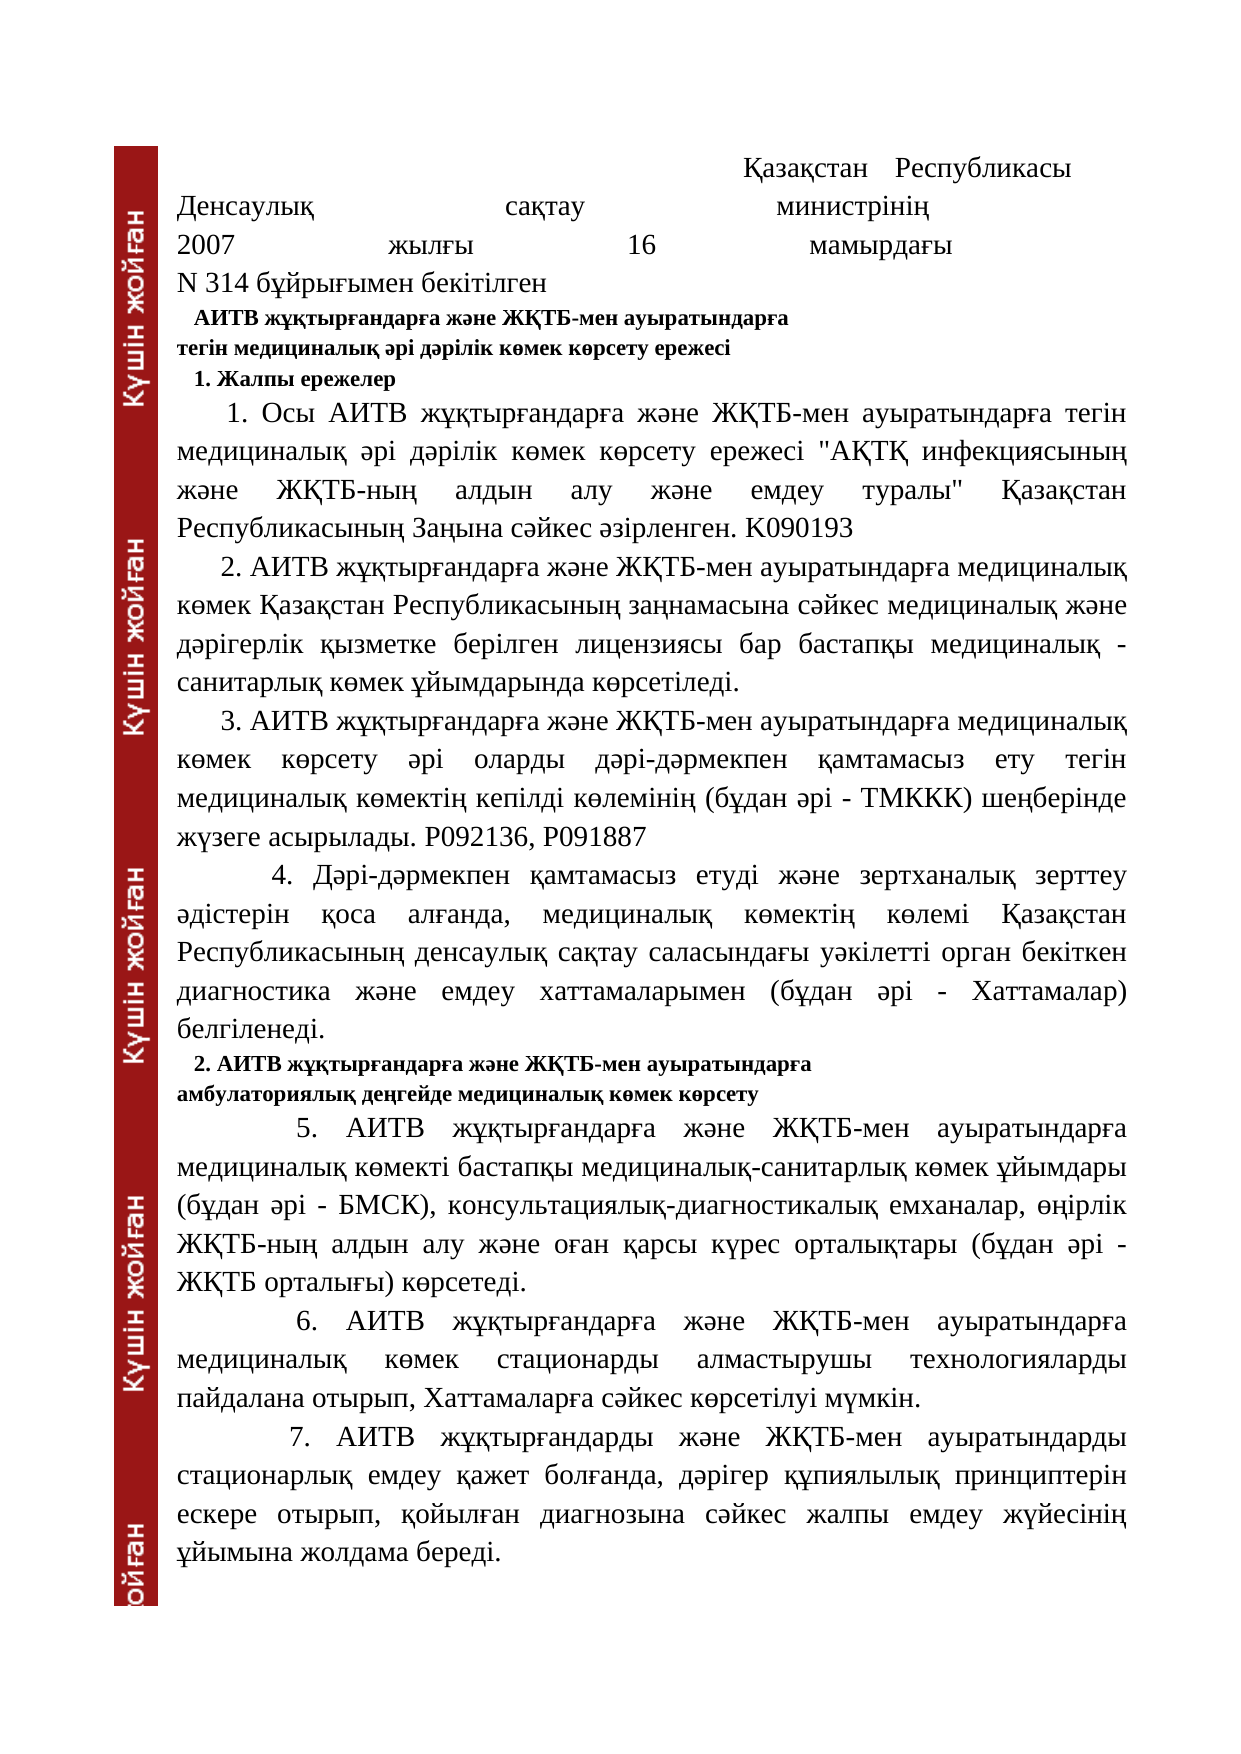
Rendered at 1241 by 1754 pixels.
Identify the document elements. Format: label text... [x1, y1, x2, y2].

text 2. АИТВ жұқтырғандарға және ЖҚТБ-мен ауыратындарға амбулаториялық деңгейде медициналық көмек көрсету [112, 1050, 1128, 1107]
picture [114, 299, 158, 304]
picture [114, 1568, 158, 1606]
picture [114, 852, 158, 857]
text 7. АИТВ жұқтырғандарды және ЖҚТБ-мен ауыратындарды стационарлық емдеу қажет болғанда, дәрігер құпиялылық принциптерін ескере отырып, қойылған диагнозына сәйкес жалпы емдеу жүйесінің ұйымына жолдама береді. [112, 1419, 1128, 1568]
text 1. Жалпы ережелер [112, 364, 1128, 391]
picture [114, 698, 158, 703]
text 1. Осы АИТВ жұқтырғандарға және ЖҚТБ-мен ауыратындарға тегін медициналық әрі дәрілік көмек көрсету ережесі "АҚТҚ инфекциясының және ЖҚТБ-ның алдын алу және емдеу туралы" Қазақстан Республикасының Заңына сәйкес әзірленген. K090193 [112, 395, 1128, 544]
picture [114, 146, 158, 150]
text 4. Дәрі-дәрмекпен қамтамасыз етуді және зертханалық зерттеу әдістерін қоса алғанда, медициналық көмектің көлемі Қазақстан Республикасының денсаулық сақтау саласындағы уәкілетті орган бекіткен диагностика және емдеу хаттамаларымен (бұдан әрі - Хаттамалар) белгіленеді. [112, 857, 1128, 1045]
text 5. АИТВ жұқтырғандарға және ЖҚТБ-мен ауыратындарға медициналық көмекті бастапқы медициналық-санитарлық көмек ұйымдары (бұдан әрі - БМСК), консультациялық-диагностикалық емханалар, өңірлік ЖҚТБ-ның алдын алу және оған қарсы күрес орталықтары (бұдан әрі - ЖҚТБ орталығы) көрсетеді. [112, 1110, 1128, 1298]
picture [114, 1414, 158, 1419]
text 3. АИТВ жұқтырғандарға және ЖҚТБ-мен ауыратындарға медициналық көмек көрсету әрі оларды дәрі-дәрмекпен қамтамасыз ету тегін медициналық көмектің кепілді көлемінің (бұдан әрі - ТМККК) шеңберінде жүзеге асырылады. P092136, P091887 [112, 703, 1128, 852]
text Қазақстан Республикасы Денсаулық сақтау министрінің 2007 жылғы 16 мамырдағы N 314 бұйрығымен бекітілген [112, 150, 1128, 299]
text 6. АИТВ жұқтырғандарға және ЖҚТБ-мен ауыратындарға медициналық көмек стационарды алмастырушы технологияларды пайдалана отырып, Хаттамаларға сәйкес көрсетілуі мүмкін. [112, 1303, 1128, 1414]
picture [114, 391, 158, 395]
picture [114, 544, 158, 549]
picture [114, 1045, 158, 1050]
picture [114, 1298, 158, 1303]
text АИТВ жұқтырғандарға және ЖҚТБ-мен ауыратындарға тегін медициналық әрі дәрілік көмек көрсету ережесі [112, 304, 1128, 361]
text 2. АИТВ жұқтырғандарға және ЖҚТБ-мен ауыратындарға медициналық көмек Қазақстан Республикасының заңнамасына сәйкес медициналық және дәрігерлік қызметке берілген лицензиясы бар бастапқы медициналық - санитарлық көмек ұйымдарында көрсетіледі. [112, 549, 1128, 698]
